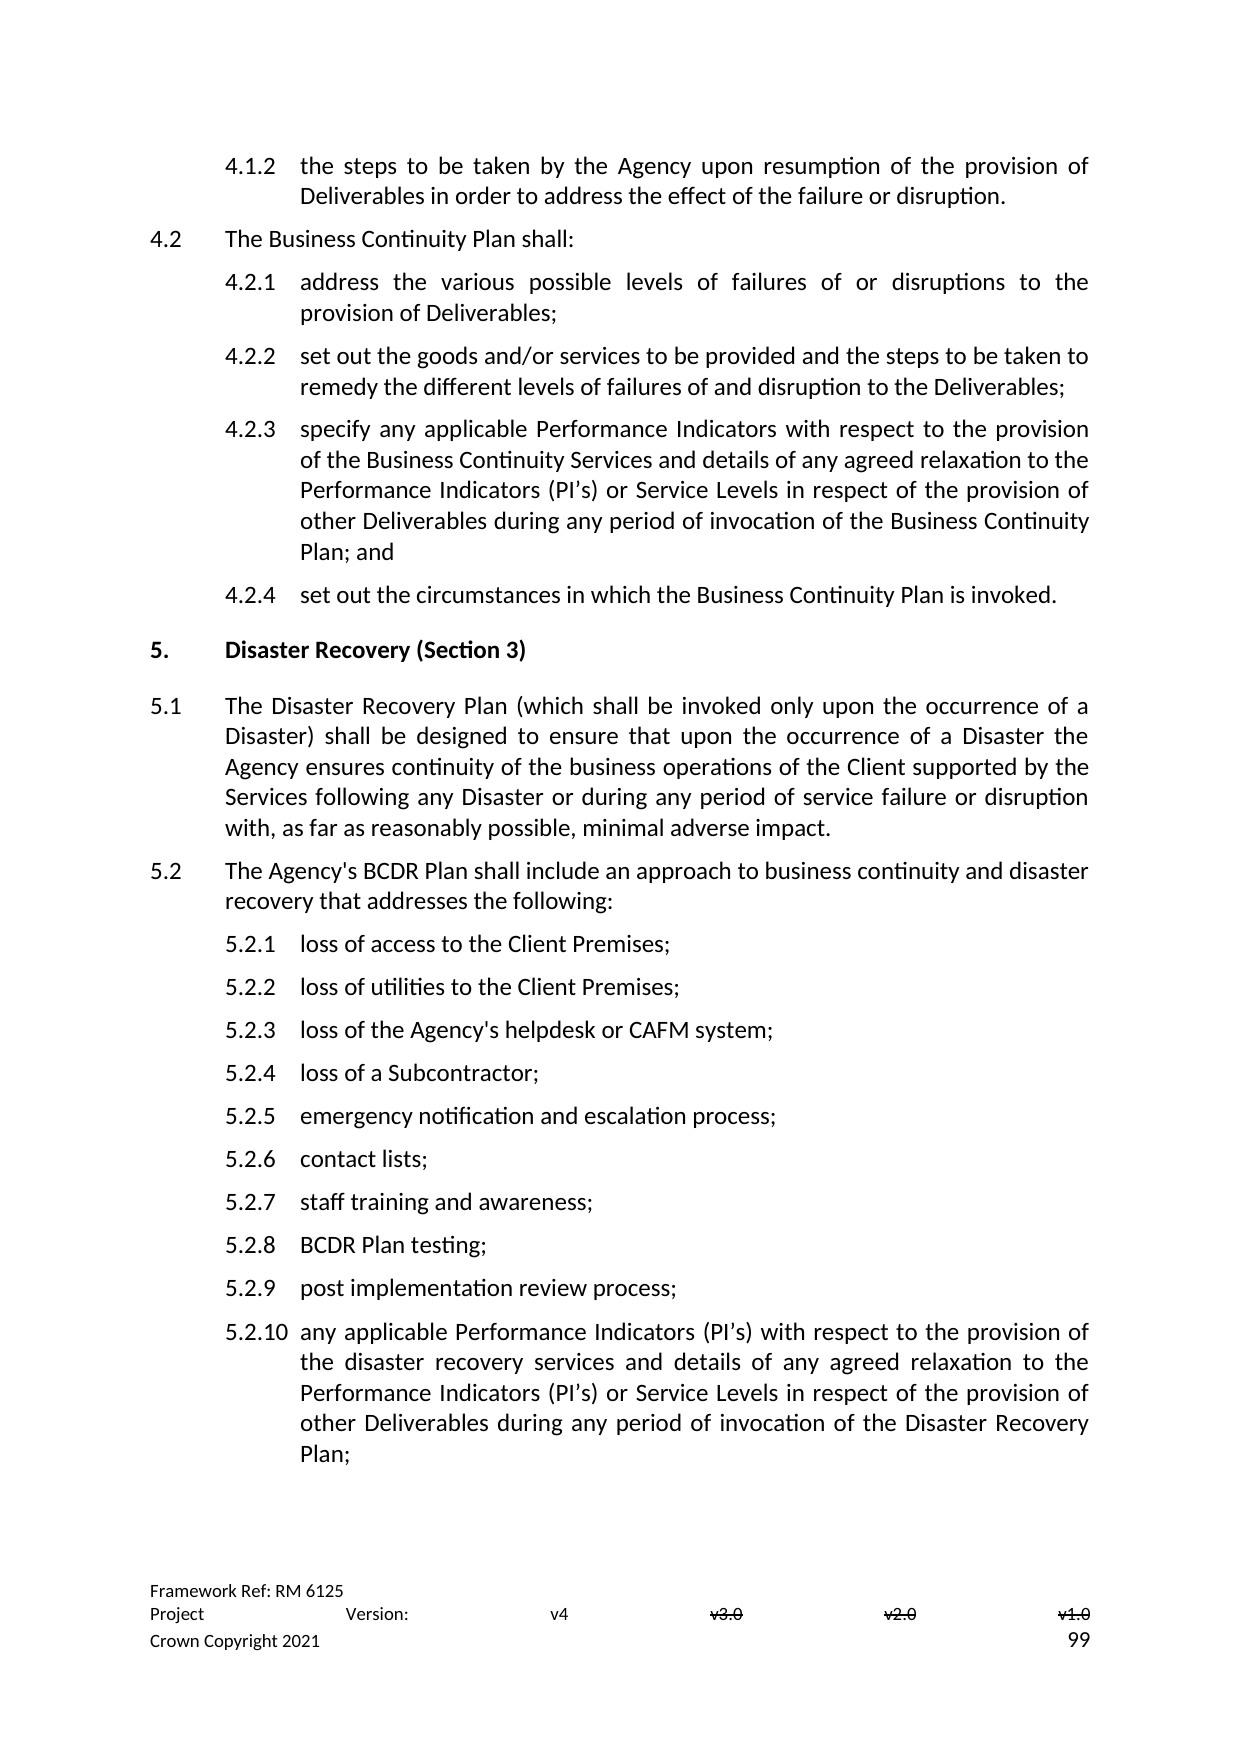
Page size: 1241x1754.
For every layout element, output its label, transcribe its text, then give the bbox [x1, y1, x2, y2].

list The Disaster Recovery Plan (which shall be invoked only upon the occurrence of a Disaster) shall be designed to ensure that upon the occurrence of a Disaster the Agency ensures continuity of the business operations of the Client supported by the Services following any Disaster or during any period of service failure or disruption with, as far as reasonably possible, minimal adverse impact. [150, 690, 1090, 842]
list loss of a Subcontractor; [225, 1057, 1090, 1088]
list set out the circumstances in which the Business Continuity Plan is invoked. [225, 579, 1090, 609]
list set out the goods and/or services to be provided and the steps to be taken to remedy the different levels of failures of and disruption to the Deliverables; [225, 340, 1090, 401]
list The Business Continuity Plan shall: [150, 223, 1090, 254]
list address the various possible levels of failures of or disruptions to the provision of Deliverables; [225, 267, 1090, 328]
list loss of access to the Client Premises; [225, 928, 1090, 959]
list specify any applicable Performance Indicators with respect to the provision of the Business Continuity Services and details of any agreed relaxation to the Performance Indicators (PI’s) or Service Levels in respect of the provision of other Deliverables during any period of invocation of the Business Continuity Plan; and [225, 414, 1090, 566]
list The Agency's BCDR Plan shall include an approach to business continuity and disaster recovery that addresses the following: [150, 855, 1090, 916]
list the steps to be taken by the Agency upon resumption of the provision of Deliverables in order to address the effect of the failure or disruption. [225, 150, 1090, 211]
list staff training and awareness; [225, 1187, 1090, 1217]
list loss of the Agency's helpdesk or CAFM system; [225, 1014, 1090, 1045]
list any applicable Performance Indicators (PI’s) with respect to the provision of the disaster recovery services and details of any agreed relaxation to the Performance Indicators (PI’s) or Service Levels in respect of the provision of other Deliverables during any period of invocation of the Disaster Recovery Plan; [225, 1316, 1090, 1468]
list contact lists; [225, 1143, 1090, 1174]
list loss of utilities to the Client Premises; [225, 971, 1090, 1002]
list post implementation review process; [225, 1273, 1090, 1303]
list BCDR Plan testing; [225, 1229, 1090, 1260]
list emergency notification and escalation process; [225, 1101, 1090, 1131]
list Disaster Recovery (Section 3) [150, 634, 1090, 665]
